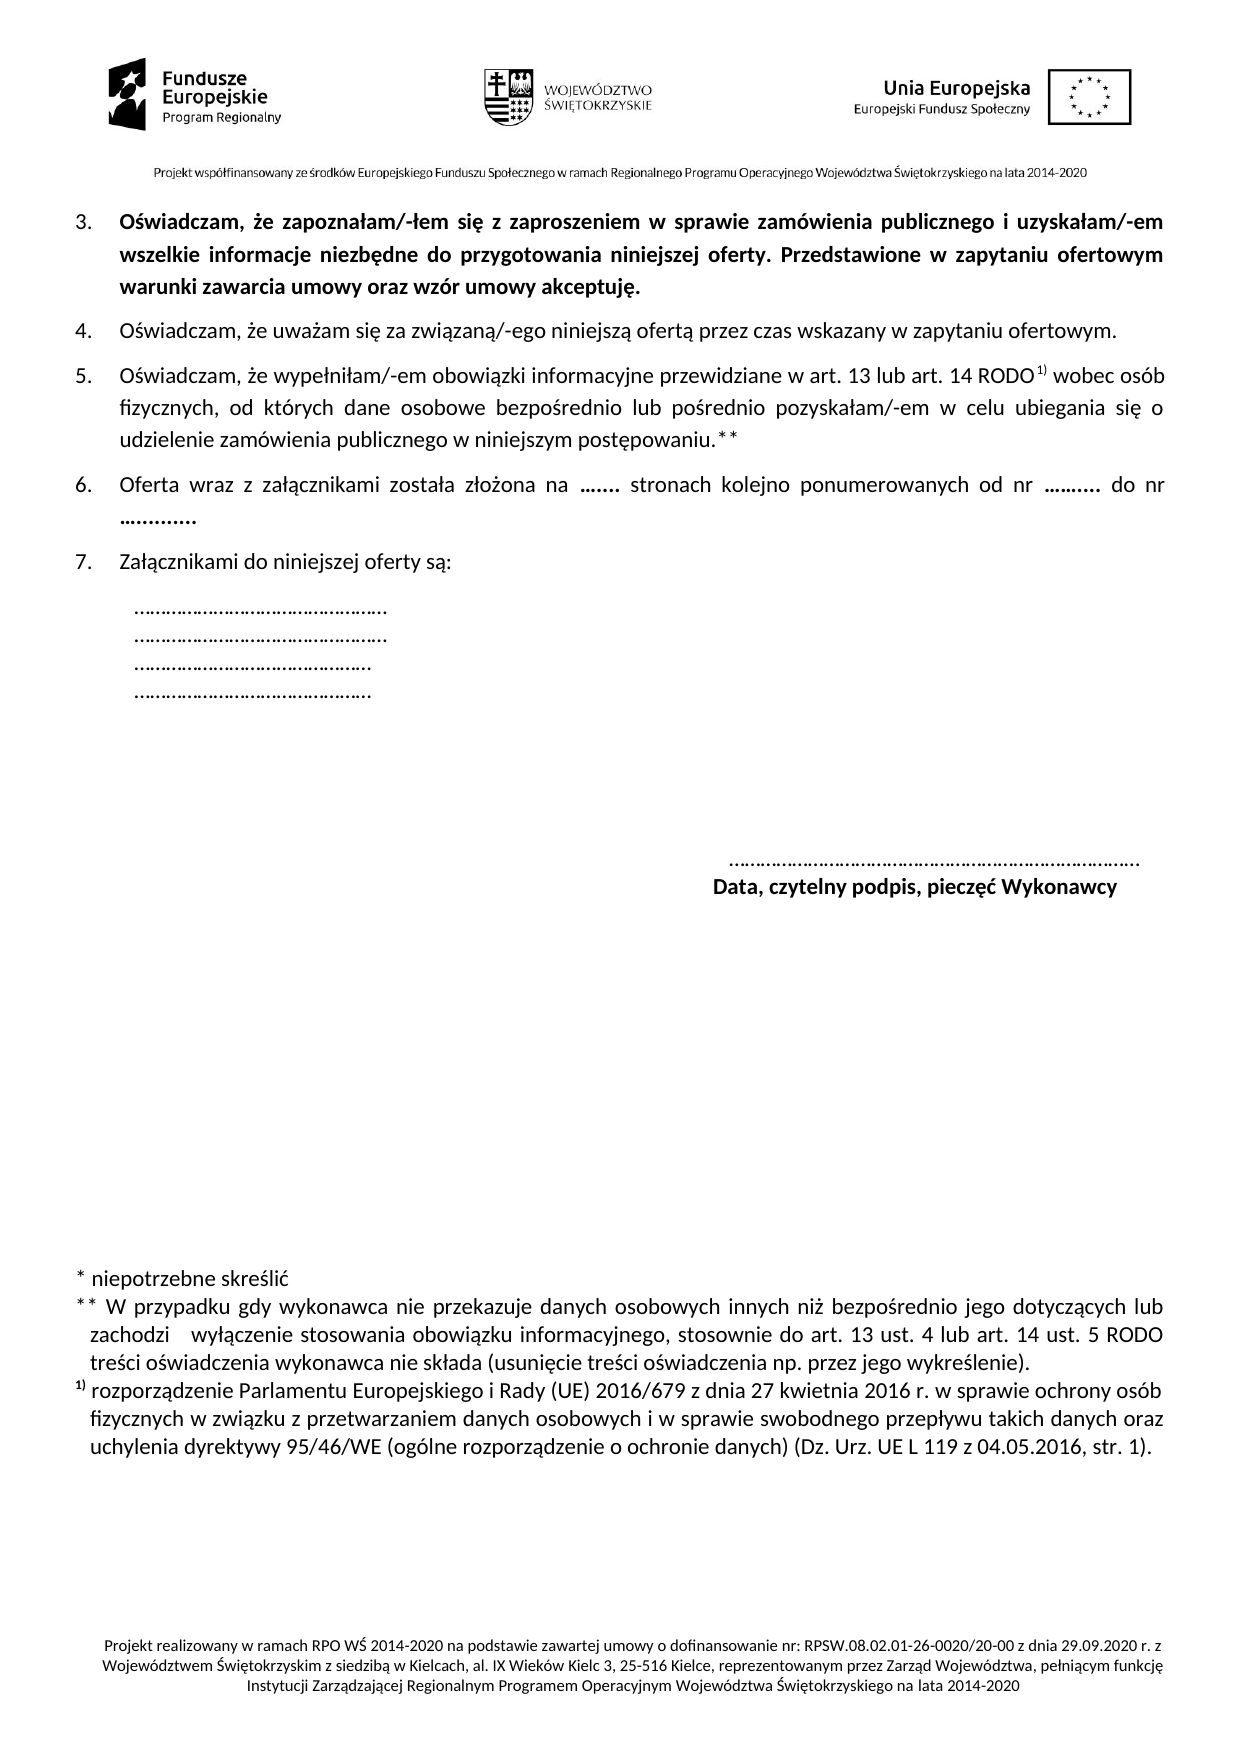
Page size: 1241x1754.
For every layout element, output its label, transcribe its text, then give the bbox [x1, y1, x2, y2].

text ** W przypadku gdy wykonawca nie przekazuje danych osobowych innych niż bezpośrednio jego dotyczących lub zachodzi wyłączenie stosowania obowiązku informacyjnego, stosownie do art. 13 ust. 4 lub art. 14 ust. 5 RODO treści oświadczenia wykonawca nie składa (usunięcie treści oświadczenia np. przez jego wykreślenie). [75, 1292, 1165, 1376]
text * niepotrzebne skreślić [75, 1264, 1165, 1292]
list Oświadczam, że uważam się za związaną/-ego niniejszą ofertą przez czas wskazany w zapytaniu ofertowym. [75, 317, 1165, 344]
text Data, czytelny podpis, pieczęć Wykonawcy [591, 872, 1165, 900]
picture [75, 43, 1165, 179]
list Oferta wraz z załącznikami została złożona na ….... stronach kolejno ponumerowanych od nr …….... do nr ….......... [75, 470, 1165, 531]
text 1) rozporządzenie Parlamentu Europejskiego i Rady (UE) 2016/679 z dnia 27 kwietnia 2016 r. w sprawie ochrony osób fizycznych w związku z przetwarzaniem danych osobowych i w sprawie swobodnego przepływu takich danych oraz uchylenia dyrektywy 95/46/WE (ogólne rozporządzenie o ochronie danych) (Dz. Urz. UE L 119 z 04.05.2016, str. 1). [75, 1376, 1165, 1461]
text ……………………………………… [134, 676, 1165, 704]
text ……………………………………… [134, 648, 1165, 676]
text ………………………………………… [134, 620, 1165, 648]
text …………………………………………………………………… [75, 844, 1165, 872]
list Oświadczam, że wypełniłam/-em obowiązki informacyjne przewidziane w art. 13 lub art. 14 RODO1) wobec osób fizycznych, od których dane osobowe bezpośrednio lub pośrednio pozyskałam/-em w celu ubiegania się o udzielenie zamówienia publicznego w niniejszym postępowaniu.** [75, 361, 1165, 454]
list Oświadczam, że zapoznałam/-łem się z zaproszeniem w sprawie zamówienia publicznego i uzyskałam/-em wszelkie informacje niezbędne do przygotowania niniejszej oferty. Przedstawione w zapytaniu ofertowym warunki zawarcia umowy oraz wzór umowy akceptuję. [75, 207, 1165, 300]
list Załącznikami do niniejszej oferty są: [75, 547, 1165, 575]
text ………………………………………… [134, 592, 1165, 620]
